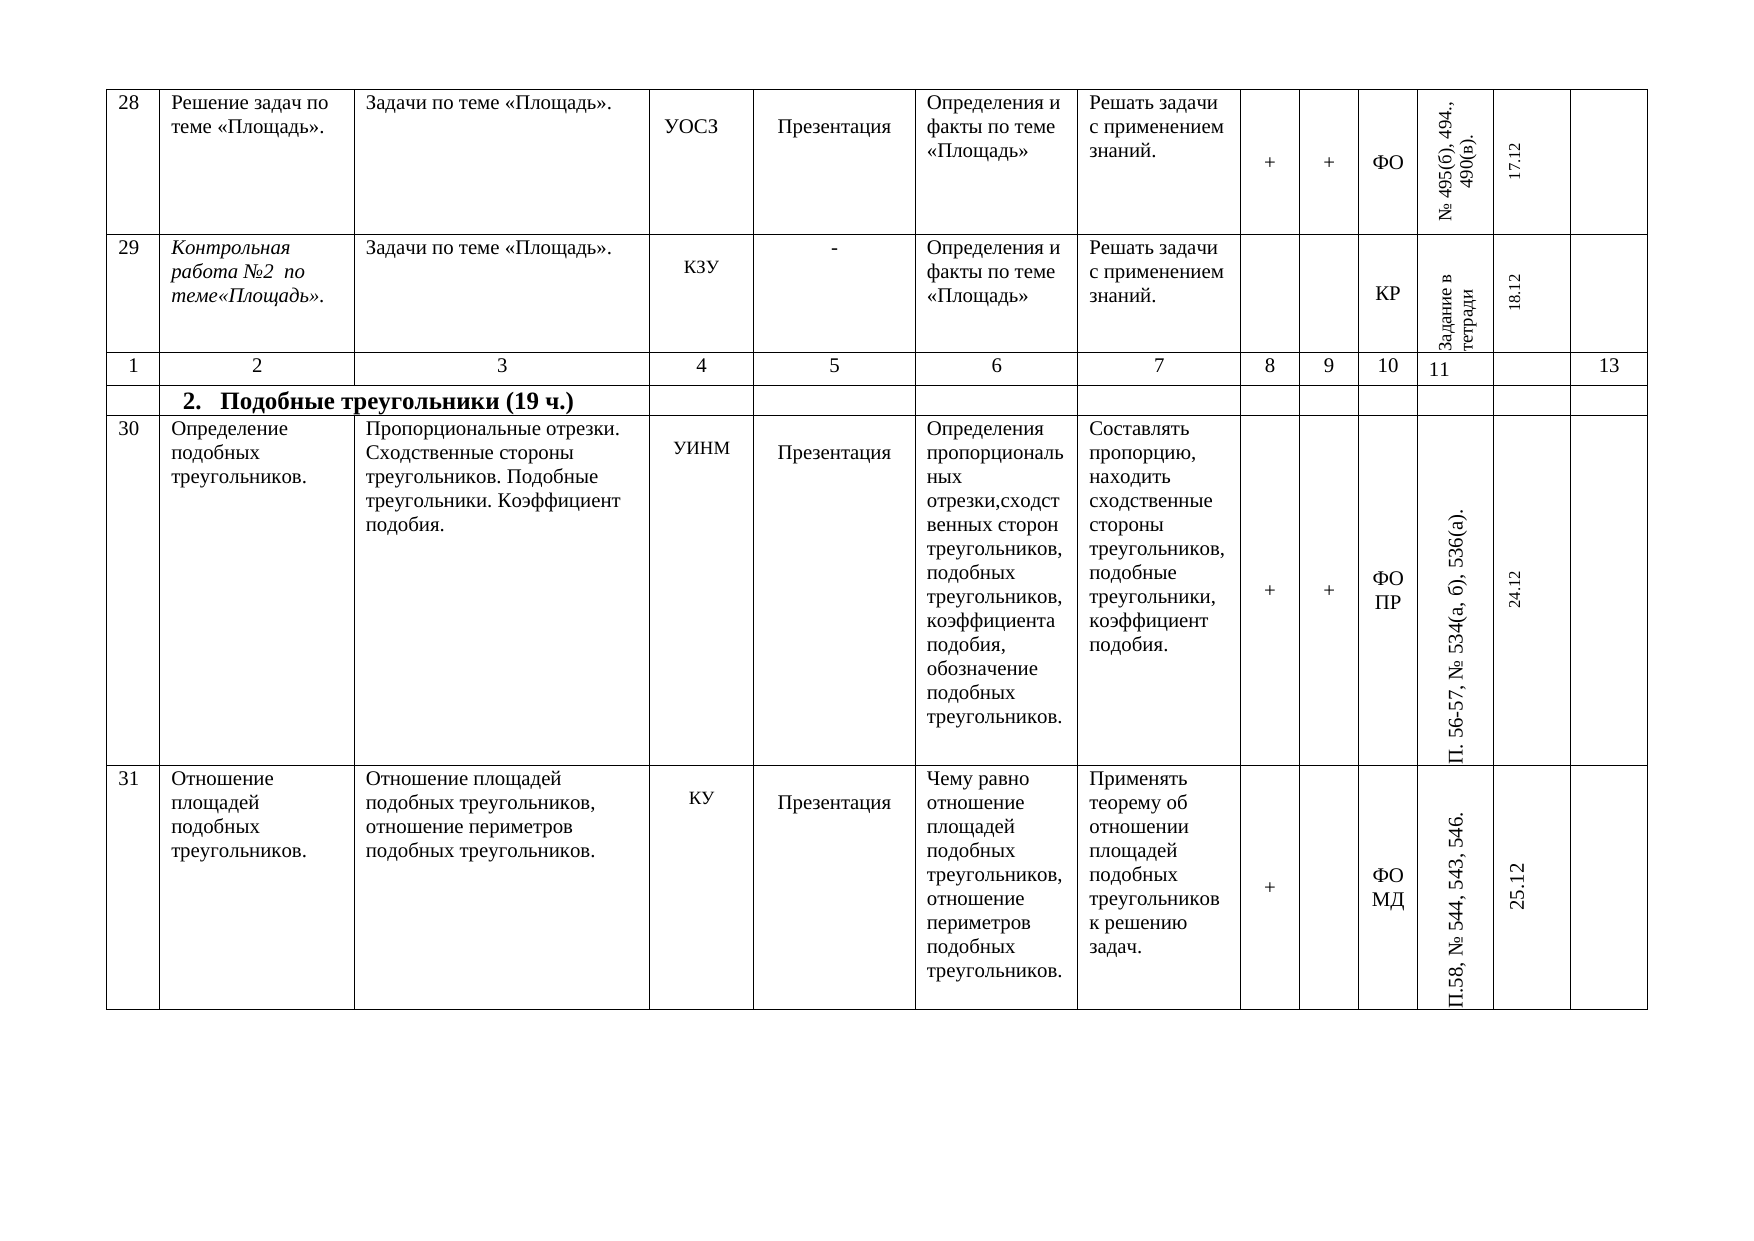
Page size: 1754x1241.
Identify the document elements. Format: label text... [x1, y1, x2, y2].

table_cell Определения и факты по теме «Площадь» [916, 235, 1077, 352]
table_cell 18.12 [1494, 235, 1570, 352]
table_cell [160, 90, 354, 234]
table_cell Презентация [754, 90, 915, 234]
table_cell + [1300, 416, 1358, 764]
table_cell П. 56-57, № 534(а, б), 536(а). [1418, 416, 1493, 764]
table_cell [916, 90, 1077, 234]
table_cell 3 [355, 353, 649, 385]
table_cell 13 [1571, 353, 1647, 385]
table_cell 30 [107, 416, 159, 764]
table_cell 8 [1241, 353, 1299, 385]
table_cell Контрольная работа №2 по теме«Площадь». [160, 235, 354, 352]
table_cell [1418, 386, 1493, 414]
table_cell + [1241, 416, 1299, 764]
table_cell 25.12 [1494, 766, 1570, 1008]
table_cell 1 [107, 353, 159, 385]
table_cell [1300, 766, 1358, 1008]
table_cell 11 [1418, 353, 1493, 385]
table_cell [1078, 386, 1240, 414]
table_cell [1241, 386, 1299, 414]
table_cell Отношение площадей подобных треугольников. [160, 766, 354, 1008]
table_cell - [754, 235, 915, 352]
table_cell + [1241, 766, 1299, 1008]
table_cell 9 [1300, 353, 1358, 385]
table_cell 6 [916, 353, 1077, 385]
table_cell Задачи по теме «Площадь». [355, 235, 649, 352]
table_cell [1300, 235, 1358, 352]
table_cell 31 [107, 766, 159, 1008]
table_cell КЗУ [650, 235, 753, 352]
table_cell УОСЗ [650, 90, 753, 234]
table_cell Презентация [754, 766, 915, 1008]
table_cell Задание в тетради [1418, 235, 1493, 352]
table_cell [916, 386, 1077, 414]
table_cell [1571, 90, 1647, 234]
table_cell ФО ПР [1359, 416, 1417, 764]
table_cell [1300, 386, 1358, 414]
table_cell 10 [1359, 353, 1417, 385]
table_cell Пропорциональные отрезки. Сходственные стороны треугольников. Подобные треугольники. Коэффициент подобия. [355, 416, 649, 764]
table_cell ФО [1359, 90, 1417, 234]
table_cell Отношение площадей подобных треугольников, отношение периметров подобных треугольников. [355, 766, 649, 1008]
table_cell Составлять пропорцию, находить сходственные стороны треугольников, подобные треугольники, коэффициент подобия. [1078, 416, 1240, 764]
table_cell № 495(б), 494., 490(в). [1418, 90, 1493, 234]
table_cell Определения пропорциональных отрезки,сходственных сторон треугольников, подобных треугольников, коэффициента подобия, обозначение подобных треугольников. [916, 416, 1077, 764]
table_cell УИНМ [650, 416, 753, 764]
table_cell Чему равно отношение площадей подобных треугольников, отношение периметров подобных треугольников. [916, 766, 1077, 1008]
table_cell КУ [650, 766, 753, 1008]
table_cell 5 [754, 353, 915, 385]
table_cell 28 [107, 90, 159, 234]
table_cell П.58, № 544, 543, 546. [1418, 766, 1493, 1008]
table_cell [1078, 90, 1240, 234]
table_cell [1241, 235, 1299, 352]
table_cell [355, 90, 649, 234]
table_cell 4 [650, 353, 753, 385]
table_cell [650, 386, 753, 414]
table_cell [1494, 386, 1570, 414]
table_cell [1571, 766, 1647, 1008]
table_cell + [1241, 90, 1299, 234]
table_cell Решать задачи с применением знаний. [1078, 235, 1240, 352]
table_cell [1571, 235, 1647, 352]
table_cell [1571, 416, 1647, 764]
table_cell ФО МД [1359, 766, 1417, 1008]
table_cell Применять теорему об отношении площадей подобных треугольников к решению задач. [1078, 766, 1240, 1008]
table_cell Подобные треугольники (19 ч.) [160, 386, 649, 414]
table_cell 7 [1078, 353, 1240, 385]
table_cell Презентация [754, 416, 915, 764]
table_cell КР [1359, 235, 1417, 352]
table_cell [1494, 353, 1570, 385]
table_cell + [1300, 90, 1358, 234]
table_cell Определение подобных треугольников. [160, 416, 354, 764]
table_cell [754, 386, 915, 414]
table_cell 17.12 [1494, 90, 1570, 234]
table_cell 24.12 [1494, 416, 1570, 764]
table_cell 29 [107, 235, 159, 352]
table_cell [1359, 386, 1417, 414]
table_cell [107, 386, 159, 414]
table_cell 2 [160, 353, 354, 385]
table_cell [1571, 386, 1647, 414]
